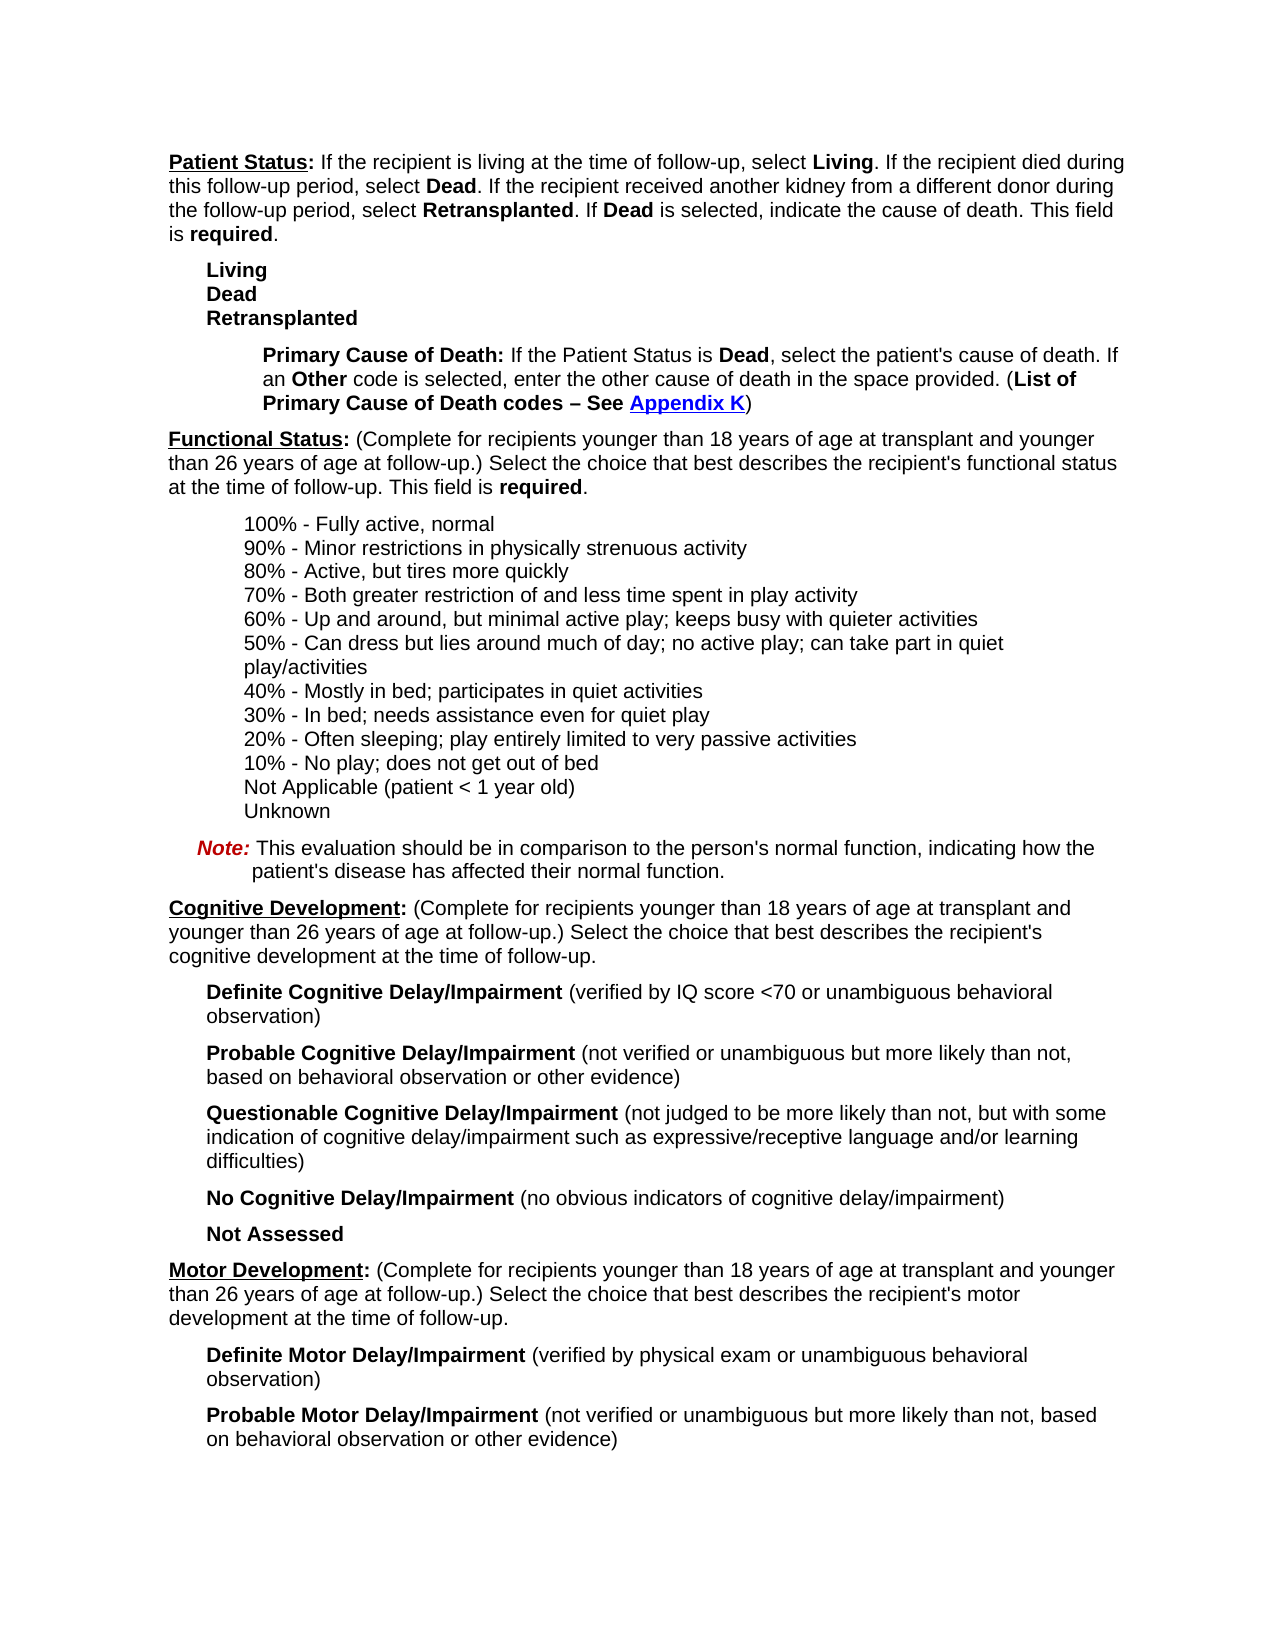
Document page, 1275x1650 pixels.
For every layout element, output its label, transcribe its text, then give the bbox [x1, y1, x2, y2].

text Note: This evaluation should be in comparison to the person's normal function, indicating how the patient's disease has affected their normal function. [197, 835, 1125, 883]
text Cognitive Development: (Complete for recipients younger than 18 years of age at transplant and younger than 26 years of age at follow-up.) Select the choice that best describes the recipient's cognitive development at the time of follow-up. [169, 896, 1125, 968]
text Not Assessed [206, 1222, 1125, 1246]
text Functional Status: (Complete for recipients younger than 18 years of age at transplant and younger than 26 years of age at follow-up.) Select the choice that best describes the recipient's functional status at the time of follow-up. This field is required. [168, 427, 1125, 499]
text Definite Motor Delay/Impairment (verified by physical exam or unambiguous behavioral observation) [206, 1343, 1125, 1391]
text Questionable Cognitive Delay/Impairment (not judged to be more likely than not, but with some indication of cognitive delay/impairment such as expressive/receptive language and/or learning difficulties) [206, 1101, 1125, 1173]
text Definite Cognitive Delay/Impairment (verified by IQ score <70 or unambiguous behavioral observation) [206, 980, 1125, 1028]
text Probable Motor Delay/Impairment (not verified or unambiguous but more likely than not, based on behavioral observation or other evidence) [206, 1403, 1125, 1451]
text Living Dead Retransplanted [206, 258, 1125, 330]
text Probable Cognitive Delay/Impairment (not verified or unambiguous but more likely than not, based on behavioral observation or other evidence) [206, 1041, 1125, 1088]
text No Cognitive Delay/Impairment (no obvious indicators of cognitive delay/impairment) [206, 1185, 1125, 1209]
text Motor Development: (Complete for recipients younger than 18 years of age at transplant and younger than 26 years of age at follow-up.) Select the choice that best describes the recipient's motor development at the time of follow-up. [169, 1258, 1125, 1330]
text Primary Cause of Death: If the Patient Status is Dead, select the patient's cause of death. If an Other code is selected, enter the other cause of death in the space provided. (List of Primary Cause of Death codes – See Appendix K) [262, 343, 1125, 414]
text Patient Status: If the recipient is living at the time of follow-up, select Living. If the recipient died during this follow-up period, select Dead. If the recipient received another kidney from a different donor during the follow-up period, select Retransplanted. If Dead is selected, indicate the cause of death. This field is required. [169, 150, 1125, 246]
text 100% - Fully active, normal 90% - Minor restrictions in physically strenuous activity 80% - Active, but tires more quickly 70% - Both greater restriction of and less time spent in play activity 60% - Up and around, but minimal active play; keeps busy with quieter activities 50% - Can dress but lies around much of day; no active play; can take part in quiet play/activities 40% - Mostly in bed; participates in quiet activities 30% - In bed; needs assistance even for quiet play 20% - Often sleeping; play entirely limited to very passive activities 10% - No play; does not get out of bed Not Applicable (patient < 1 year old) Unknown [244, 511, 1125, 823]
